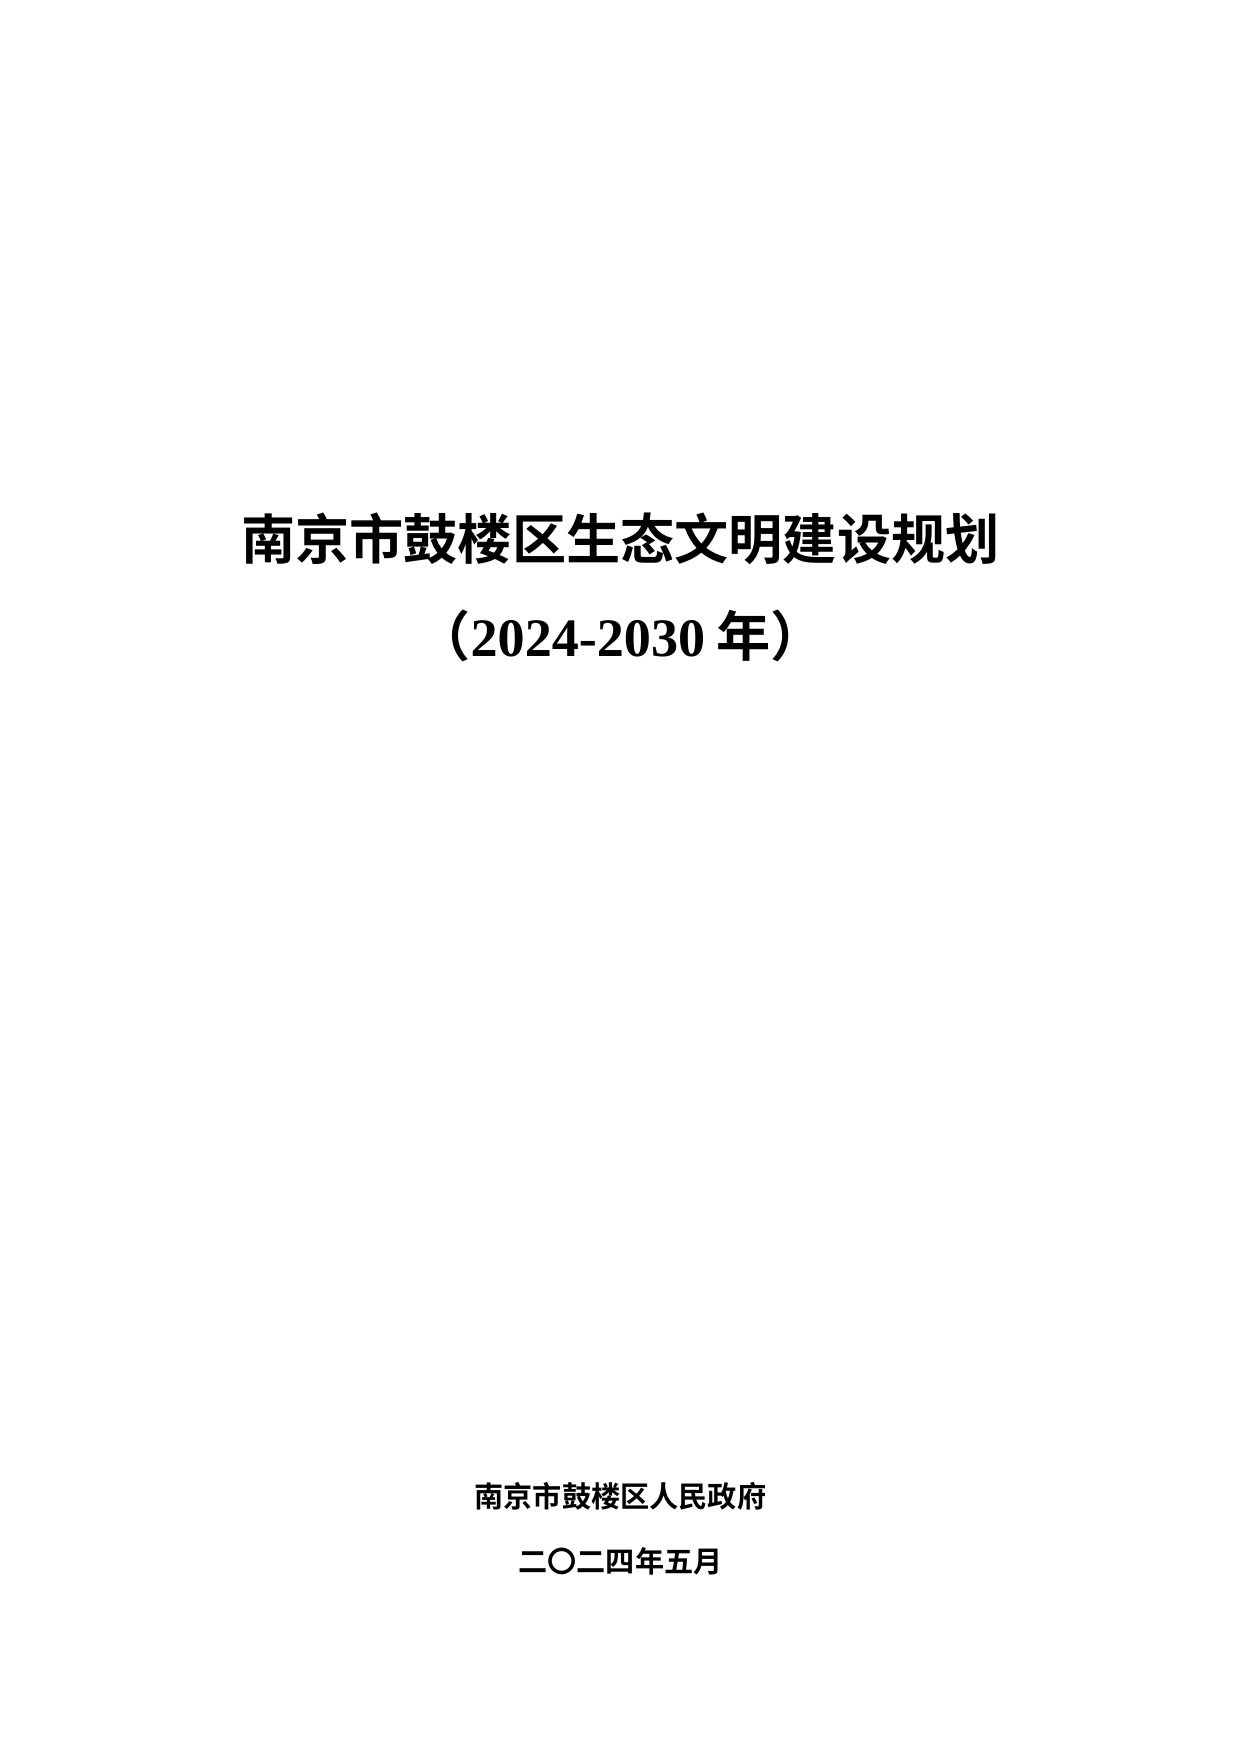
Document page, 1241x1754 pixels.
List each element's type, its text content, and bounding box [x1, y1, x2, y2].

text 南京市鼓楼区生态文明建设规划 [187, 487, 1053, 584]
text （2024-2030年） [187, 584, 1053, 682]
text 南京市鼓楼区人民政府 [187, 1462, 1053, 1527]
text 二〇二四年五月 [187, 1527, 1053, 1592]
